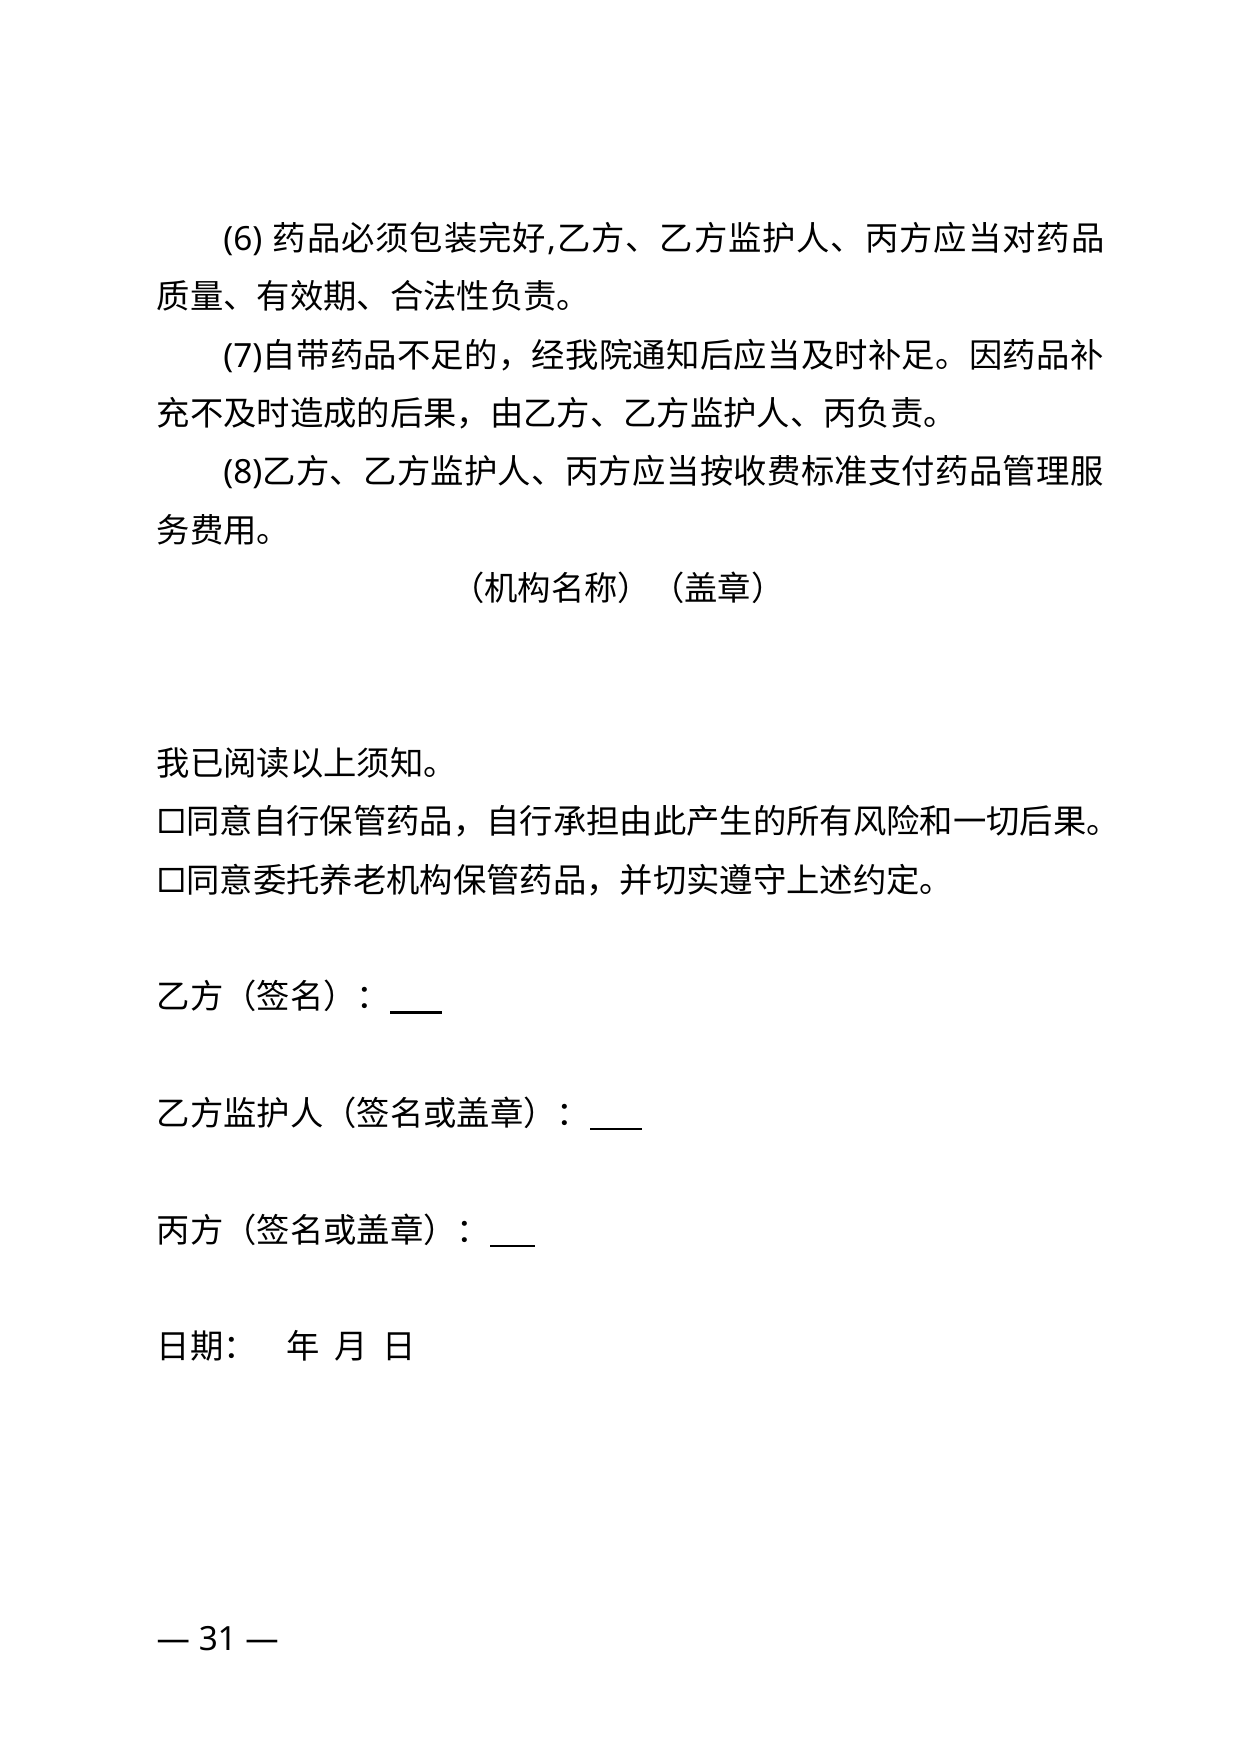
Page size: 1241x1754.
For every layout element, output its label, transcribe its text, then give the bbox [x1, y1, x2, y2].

text 乙方（签名）： [156, 962, 1104, 1020]
text (6) 药品必须包装完好,乙方、乙方监护人、丙方应当对药品质量、有效期、合法性负责。 [156, 204, 1104, 320]
text 乙方监护人（签名或盖章）： [156, 1079, 1104, 1137]
text 同意委托养老机构保管药品，并切实遵守上述约定。 [156, 845, 1104, 904]
text (7)自带药品不足的，经我院通知后应当及时补足。因药品补充不及时造成的后果，由乙方、乙方监护人、丙负责。 [156, 320, 1104, 437]
text 丙方（签名或盖章）： [156, 1195, 1104, 1254]
text (8)乙方、乙方监护人、丙方应当按收费标准支付药品管理服务费用。 [156, 437, 1104, 554]
text 我已阅读以上须知。 [156, 729, 1104, 787]
text （机构名称）（盖章） [156, 554, 1104, 612]
text 同意自行保管药品，自行承担由此产生的所有风险和一切后果。 [156, 787, 1104, 845]
text 日期： 年 月 日 [156, 1312, 1104, 1370]
